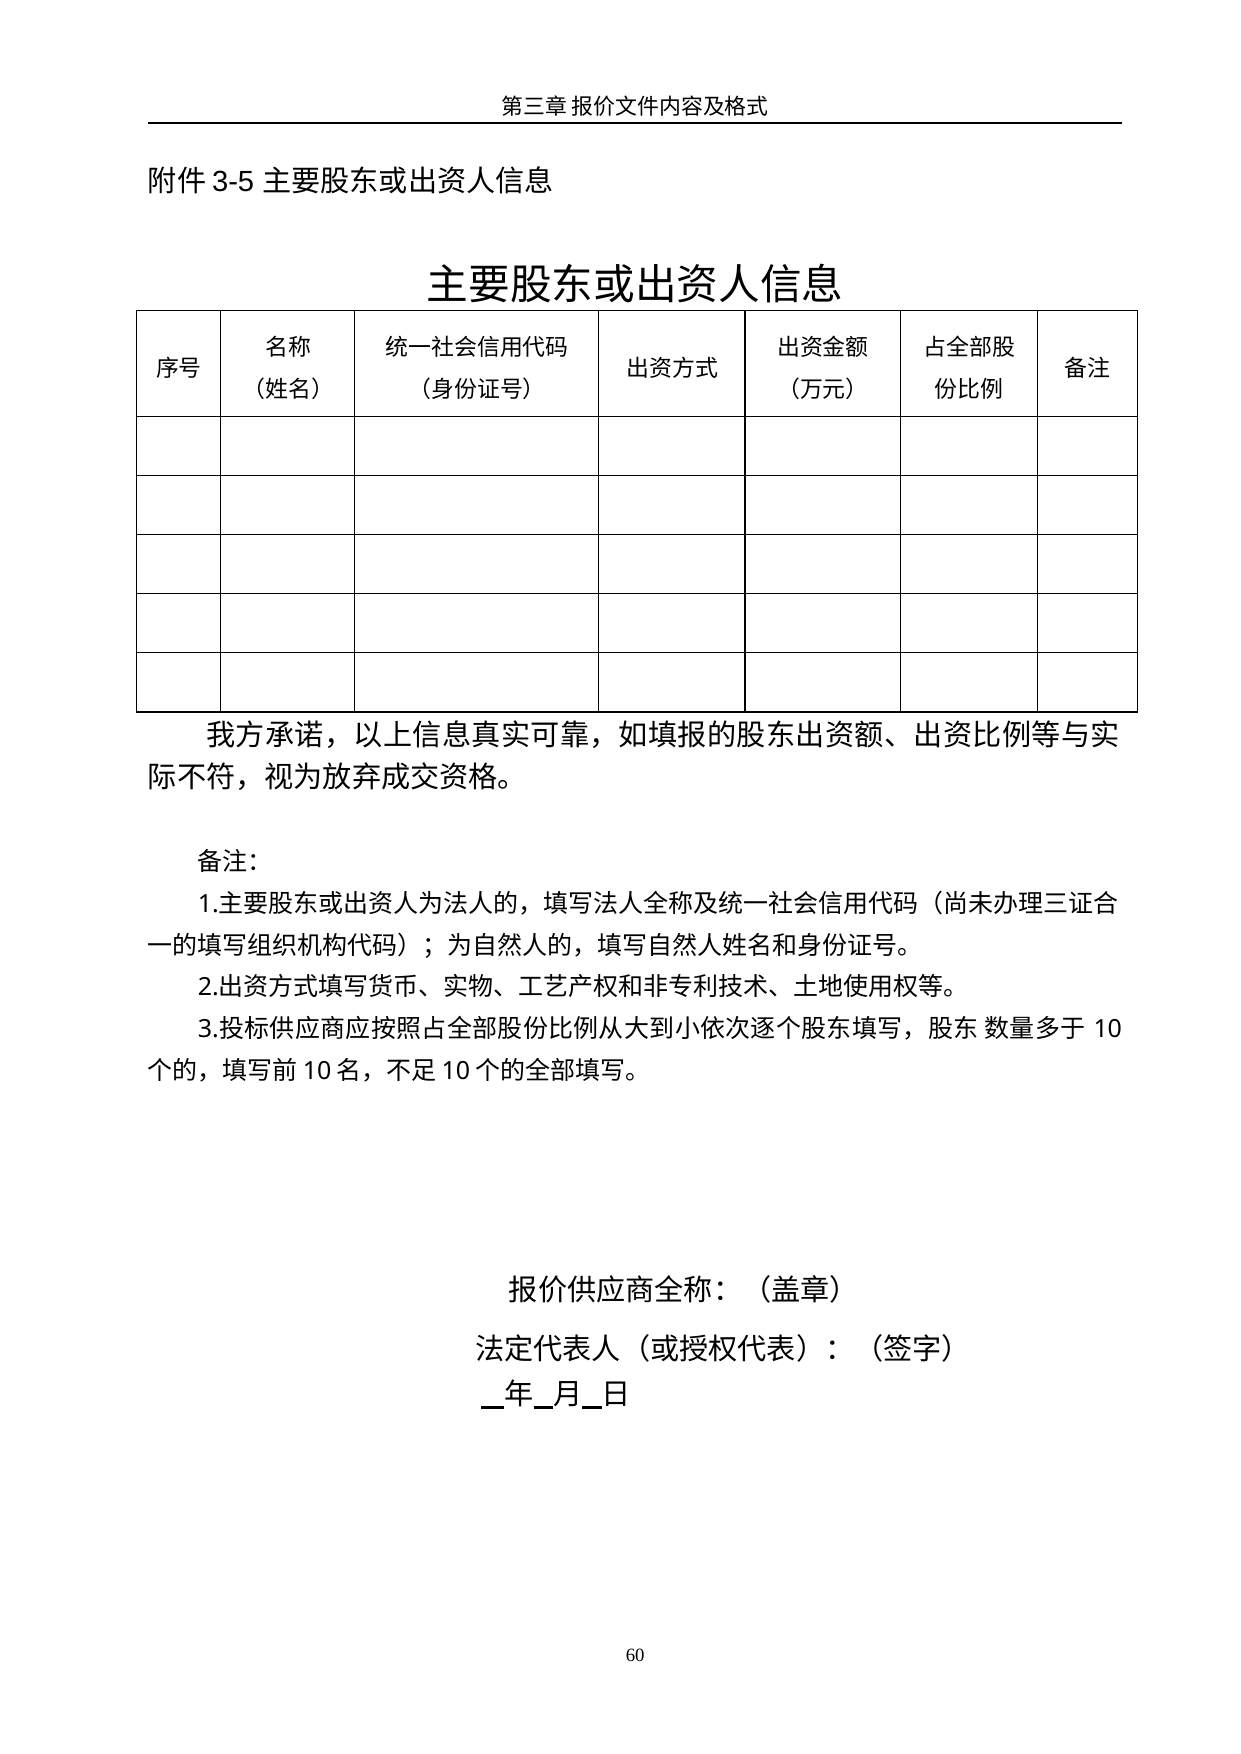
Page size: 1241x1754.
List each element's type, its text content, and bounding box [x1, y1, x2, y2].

text 年 月 日 [148, 1371, 1122, 1412]
text 3.投标供应商应按照占全部股份比例从大到小依次逐个股东填写，股东 数量多于10个的，填写前10名，不足10个的全部填写。 [148, 1004, 1122, 1087]
table_cell [599, 476, 744, 534]
table_header 出资金额 （万元） [746, 311, 900, 416]
table_header 占全部股份比例 [901, 311, 1037, 416]
text 法定代表人（或授权代表）：（签字） [148, 1312, 1122, 1371]
table_header 备注 [1038, 311, 1137, 416]
table_cell [746, 476, 900, 534]
text 1.主要股东或出资人为法人的，填写法人全称及统一社会信用代码（尚未办理三证合一的填写组织机构代码）；为自然人的，填写自然人姓名和身份证号。 [148, 879, 1122, 962]
table_cell [746, 417, 900, 475]
table_cell [901, 417, 1037, 475]
table_header 统一社会信用代码 （身份证号） [355, 311, 598, 416]
text 主要股东或出资人信息 [148, 256, 1122, 310]
table_cell [1038, 535, 1137, 593]
table_cell [355, 417, 598, 475]
table_cell [137, 594, 220, 652]
table_cell [137, 476, 220, 534]
table_header 出资方式 [599, 311, 744, 416]
table_cell [599, 653, 744, 711]
table_cell [355, 476, 598, 534]
table_cell [221, 476, 354, 534]
table_cell [901, 535, 1037, 593]
table_cell [221, 535, 354, 593]
table_cell [901, 653, 1037, 711]
text 备注： [148, 837, 1122, 879]
table_header 名称 （姓名） [221, 311, 354, 416]
table_cell [221, 417, 354, 475]
table_cell [746, 535, 900, 593]
table_cell [137, 417, 220, 475]
table_cell [599, 594, 744, 652]
text 我方承诺，以上信息真实可靠，如填报的股东出资额、出资比例等与实际不符，视为放弃成交资格。 [148, 713, 1122, 796]
text 2.出资方式填写货币、实物、工艺产权和非专利技术、土地使用权等。 [148, 962, 1122, 1004]
text 报价供应商全称：（盖章） [148, 1254, 1122, 1312]
table_cell [137, 535, 220, 593]
table_cell [901, 476, 1037, 534]
table_cell [355, 535, 598, 593]
table_cell [1038, 417, 1137, 475]
table_cell [746, 653, 900, 711]
text 附件3-5 主要股东或出资人信息 [148, 148, 1122, 202]
table_cell [221, 594, 354, 652]
table_cell [355, 594, 598, 652]
table_cell [221, 653, 354, 711]
table_cell [137, 653, 220, 711]
table_cell [1038, 594, 1137, 652]
table_cell [599, 417, 744, 475]
table_cell [901, 594, 1037, 652]
table_cell [1038, 653, 1137, 711]
table_cell [599, 535, 744, 593]
table_cell [355, 653, 598, 711]
table_cell [1038, 476, 1137, 534]
table_cell [746, 594, 900, 652]
table_header 序号 [137, 311, 220, 416]
